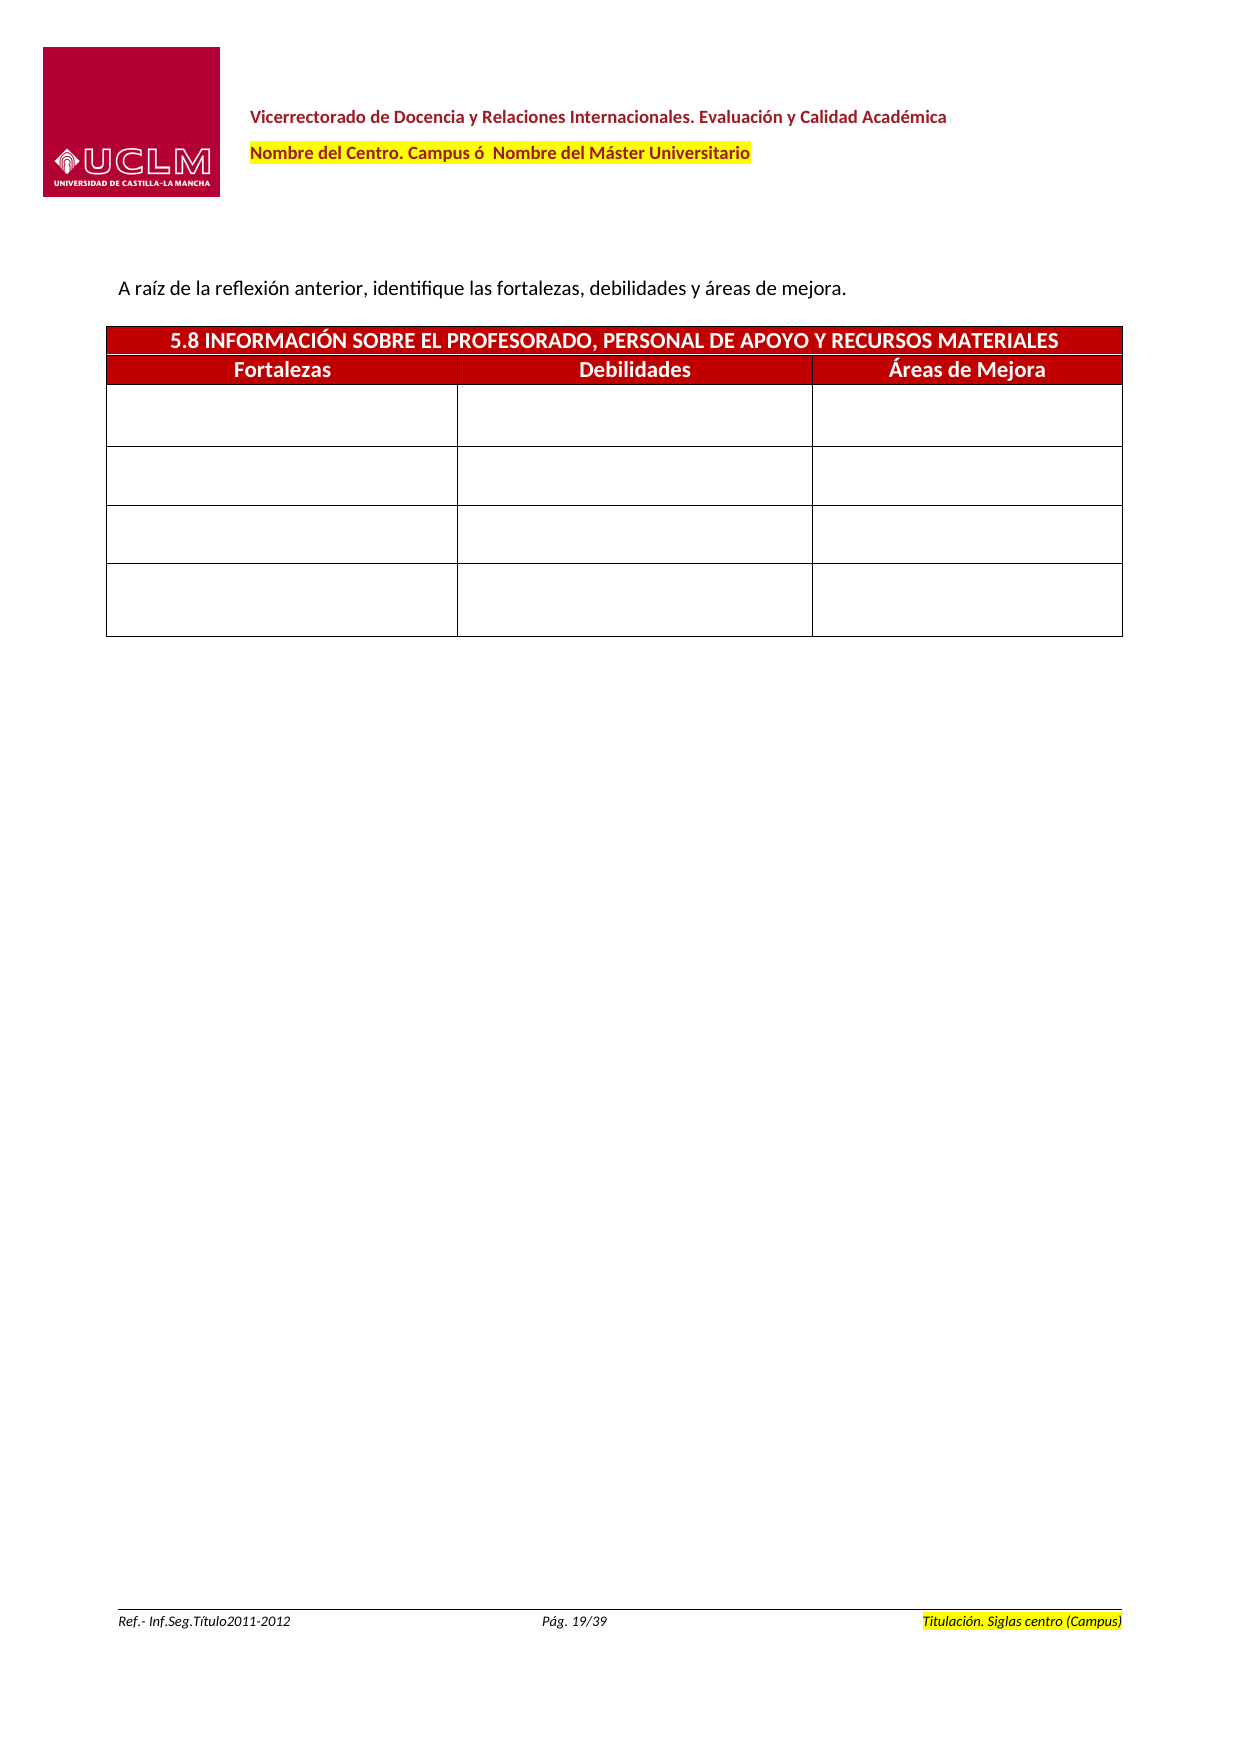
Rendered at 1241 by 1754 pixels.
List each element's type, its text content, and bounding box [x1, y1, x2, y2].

table_cell [458, 385, 812, 446]
table_cell [107, 447, 457, 505]
text A raíz de la reflexión anterior, identifique las fortalezas, debilidades y áreas de mejora. [118, 275, 1122, 300]
table_cell [458, 564, 812, 636]
table_cell Fortalezas [107, 356, 457, 384]
table_cell [107, 506, 457, 563]
picture [43, 47, 220, 197]
table_cell [813, 564, 1122, 636]
table_cell [813, 385, 1122, 446]
table_header 5.8 INFORMACIÓN SOBRE EL PROFESORADO, PERSONAL DE APOYO Y RECURSOS MATERIALES [107, 327, 1122, 354]
table_cell [107, 564, 457, 636]
table_cell [458, 447, 812, 505]
table_cell [107, 385, 457, 446]
table_cell Áreas de Mejora [813, 356, 1122, 384]
table_cell [813, 506, 1122, 563]
table_cell [813, 447, 1122, 505]
table_cell [458, 506, 812, 563]
table_cell Debilidades [458, 356, 812, 384]
